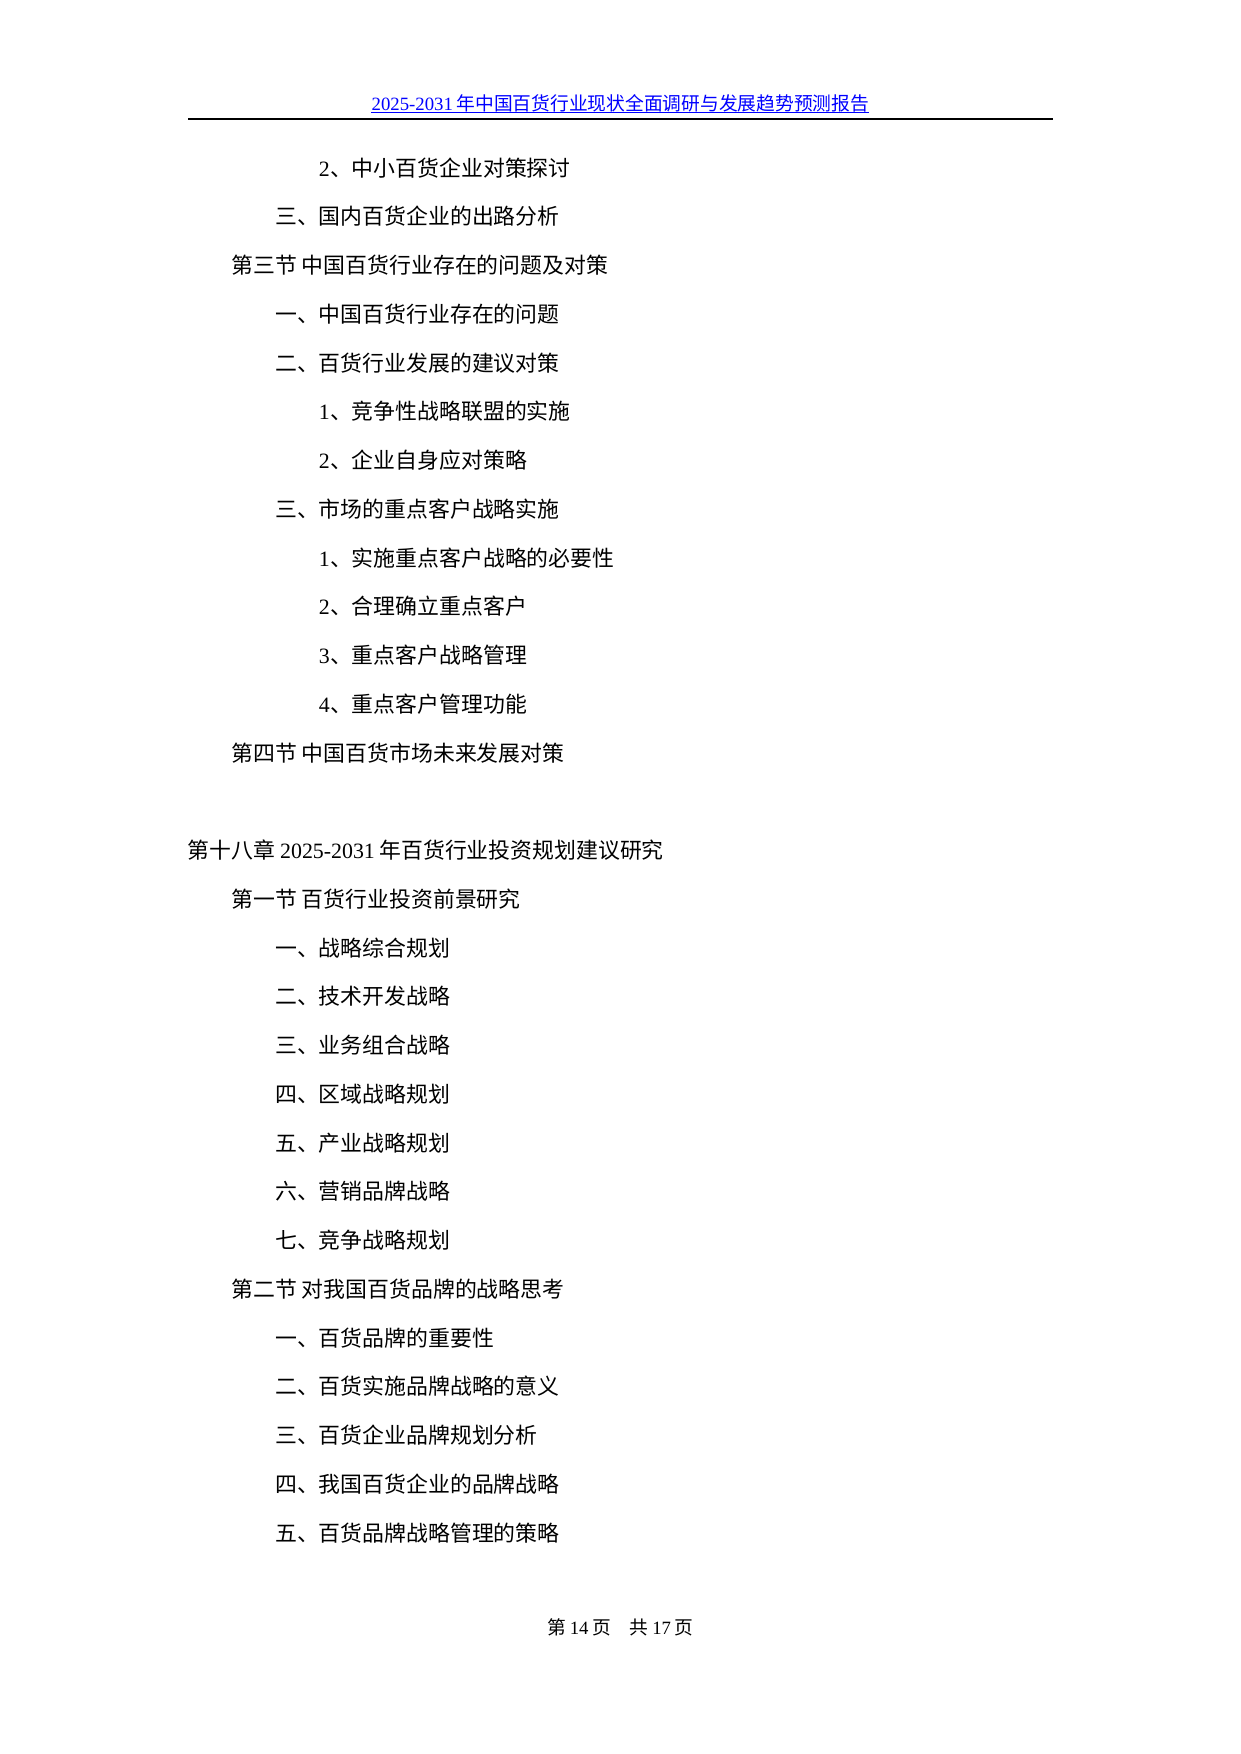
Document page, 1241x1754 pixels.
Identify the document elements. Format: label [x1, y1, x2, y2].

text [187, 150, 1053, 1548]
